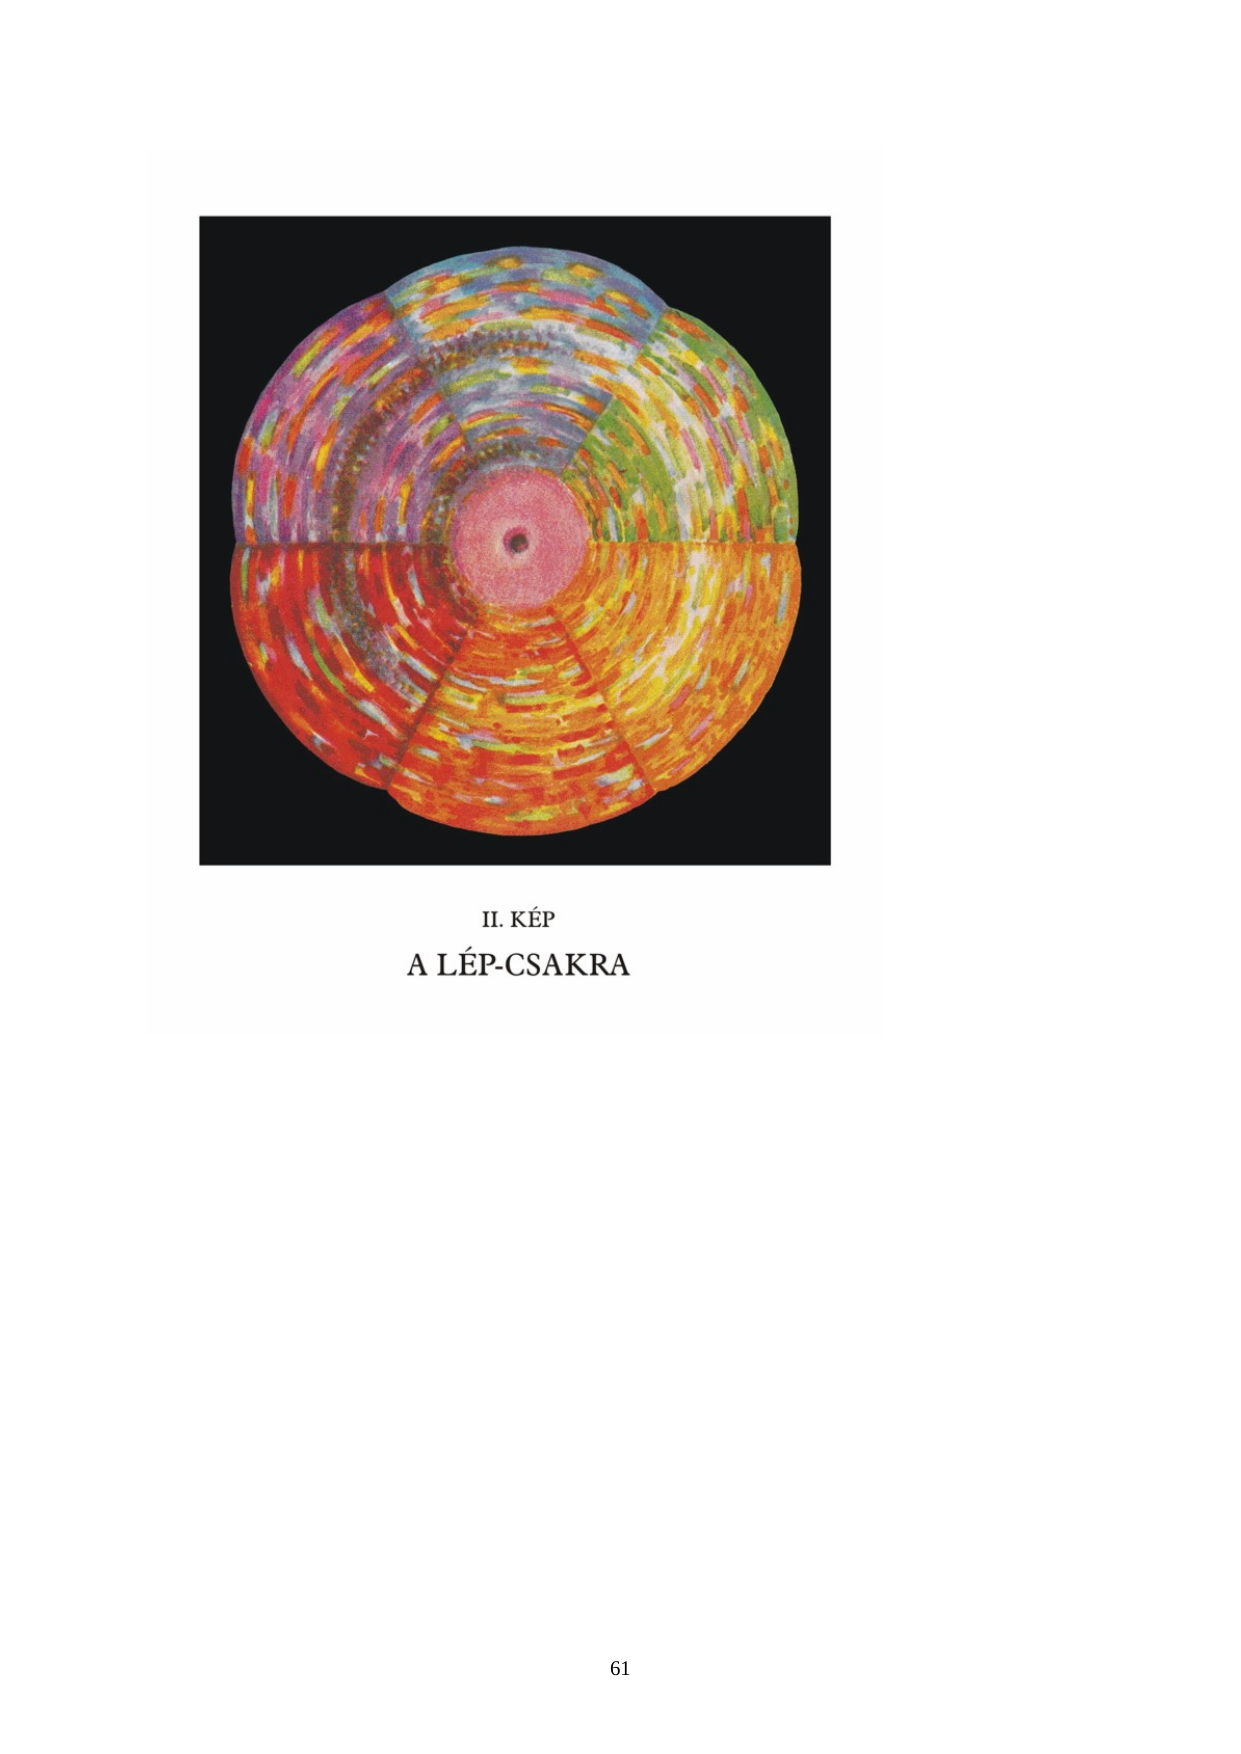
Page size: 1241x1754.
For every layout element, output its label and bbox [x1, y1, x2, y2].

picture [146, 147, 883, 1037]
